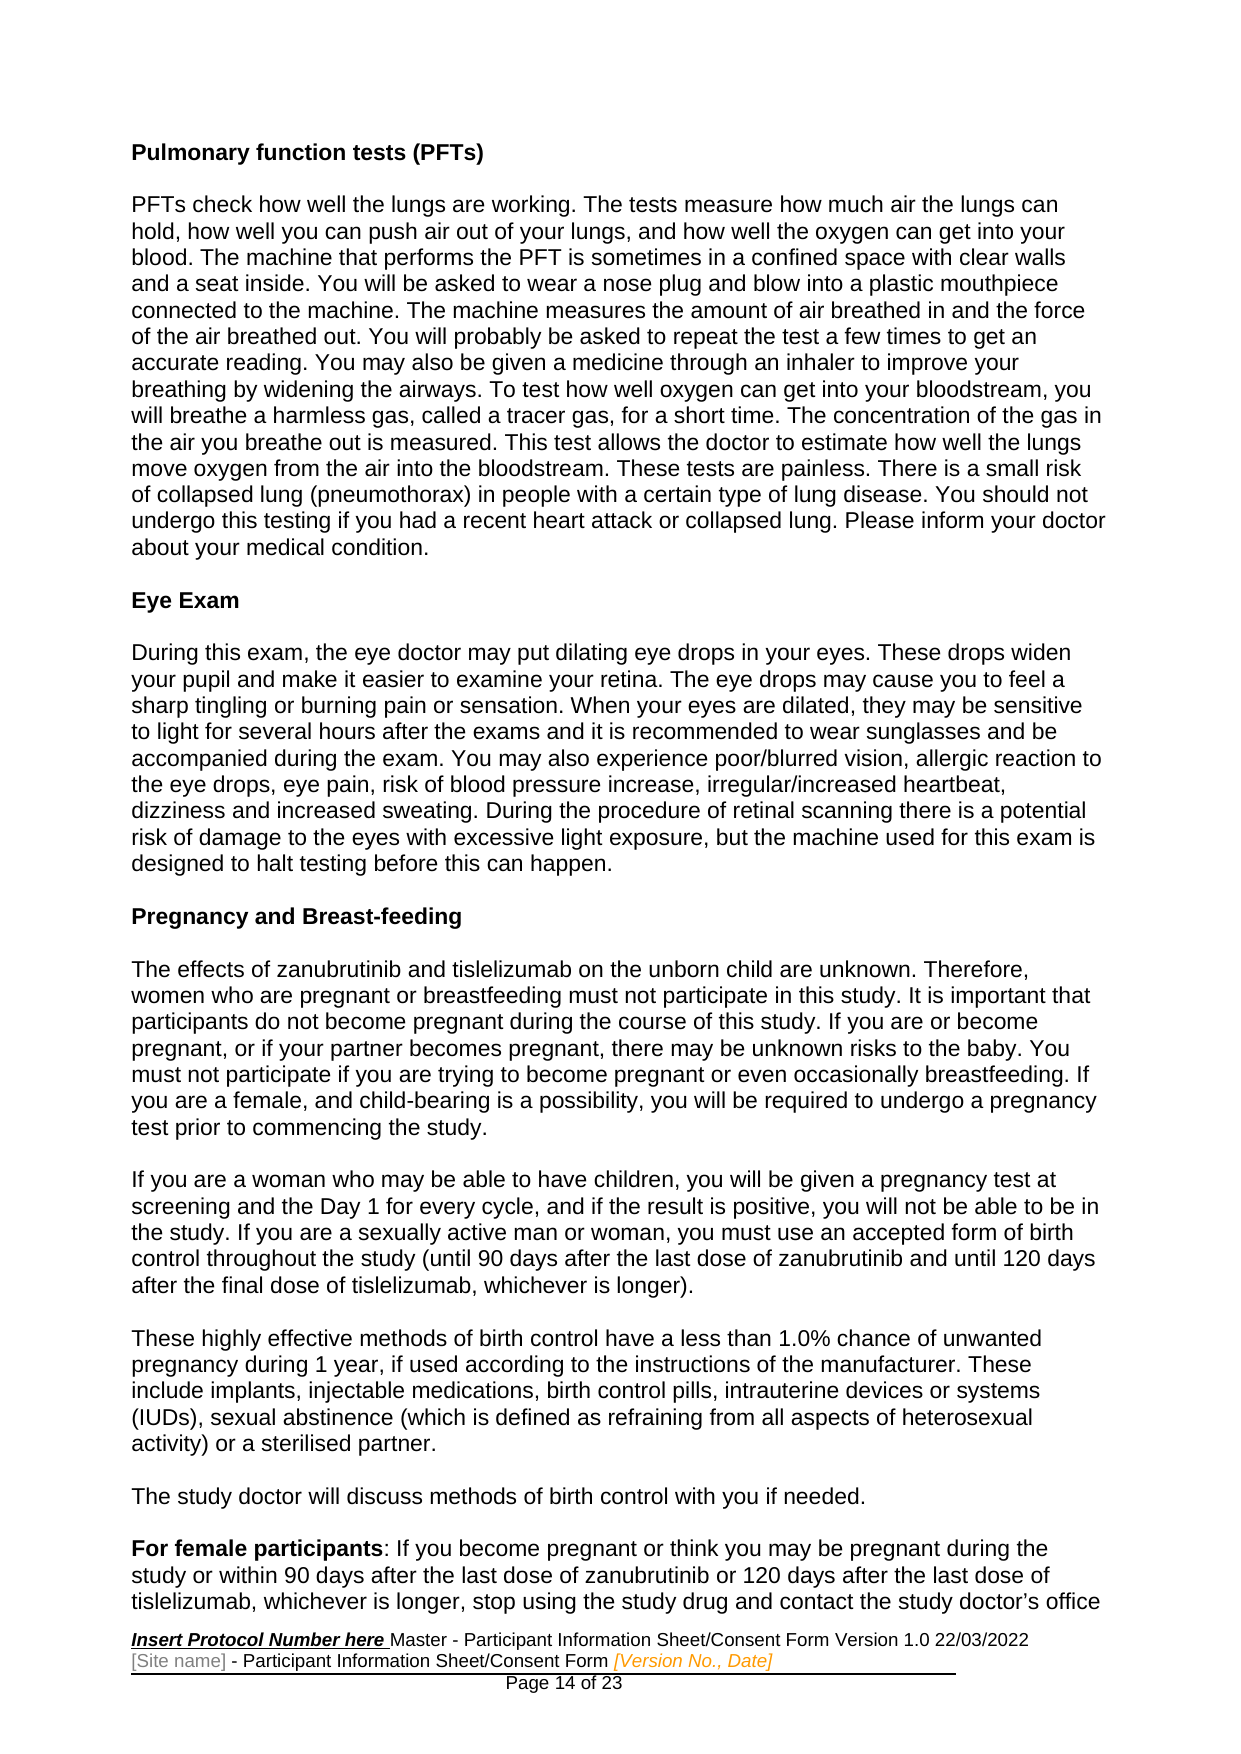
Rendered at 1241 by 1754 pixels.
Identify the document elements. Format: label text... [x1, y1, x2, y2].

text PFTs check how well the lungs are working. The tests measure how much air the lungs can hold, how well you can push air out of your lungs, and how well the oxygen can get into your blood. The machine that performs the PFT is sometimes in a confined space with clear walls and a seat inside. You will be asked to wear a nose plug and blow into a plastic mouthpiece connected to the machine. The machine measures the amount of air breathed in and the force of the air breathed out. You will probably be asked to repeat the test a few times to get an accurate reading. You may also be given a medicine through an inhaler to improve your breathing by widening the airways. To test how well oxygen can get into your bloodstream, you will breathe a harmless gas, called a tracer gas, for a short time. The concentration of the gas in the air you breathe out is measured. This test allows the doctor to estimate how well the lungs move oxygen from the air into the bloodstream. These tests are painless. There is a small risk of collapsed lung (pneumothorax) in people with a certain type of lung disease. You should not undergo this testing if you had a recent heart attack or collapsed lung. Please inform your doctor about your medical condition. [131, 191, 1106, 560]
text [131, 1535, 1106, 1614]
text If you are a woman who may be able to have children, you will be given a pregnancy test at screening and the Day 1 for every cycle, and if the result is positive, you will not be able to be in the study. If you are a sexually active man or woman, you must use an accepted form of birth control throughout the study (until 90 days after the last dose of zanubrutinib and until 120 days after the final dose of tislelizumab, whichever is longer). [131, 1166, 1106, 1298]
text Eye Exam [131, 587, 1106, 613]
text The study doctor will discuss methods of birth control with you if needed. [131, 1483, 1106, 1509]
text Pregnancy and Breast-feeding [131, 903, 1106, 929]
text The effects of zanubrutinib and tislelizumab on the unborn child are unknown. Therefore, women who are pregnant or breastfeeding must not participate in this study. It is important that participants do not become pregnant during the course of this study. If you are or become pregnant, or if your partner becomes pregnant, there may be unknown risks to the baby. You must not participate if you are trying to become pregnant or even occasionally breastfeeding. If you are a female, and child-bearing is a possibility, you will be required to undergo a pregnancy test prior to commencing the study. [131, 956, 1106, 1140]
text These highly effective methods of birth control have a less than 1.0% chance of unwanted pregnancy during 1 year, if used according to the instructions of the manufacturer. These include implants, injectable medications, birth control pills, intrauterine devices or systems (IUDs), sexual abstinence (which is defined as refraining from all aspects of heterosexual activity) or a sterilised partner. [131, 1324, 1106, 1456]
text Pulmonary function tests (PFTs) [131, 112, 1106, 165]
text During this exam, the eye doctor may put dilating eye drops in your eyes. These drops widen your pupil and make it easier to examine your retina. The eye drops may cause you to feel a sharp tingling or burning pain or sensation. When your eyes are dilated, they may be sensitive to light for several hours after the exams and it is recommended to wear sunglasses and be accompanied during the exam. You may also experience poor/blurred vision, allergic reaction to the eye drops, eye pain, risk of blood pressure increase, irregular/increased heartbeat, dizziness and increased sweating. During the procedure of retinal scanning there is a potential risk of damage to the eyes with excessive light exposure, but the machine used for this exam is designed to halt testing before this can happen. [131, 639, 1106, 876]
